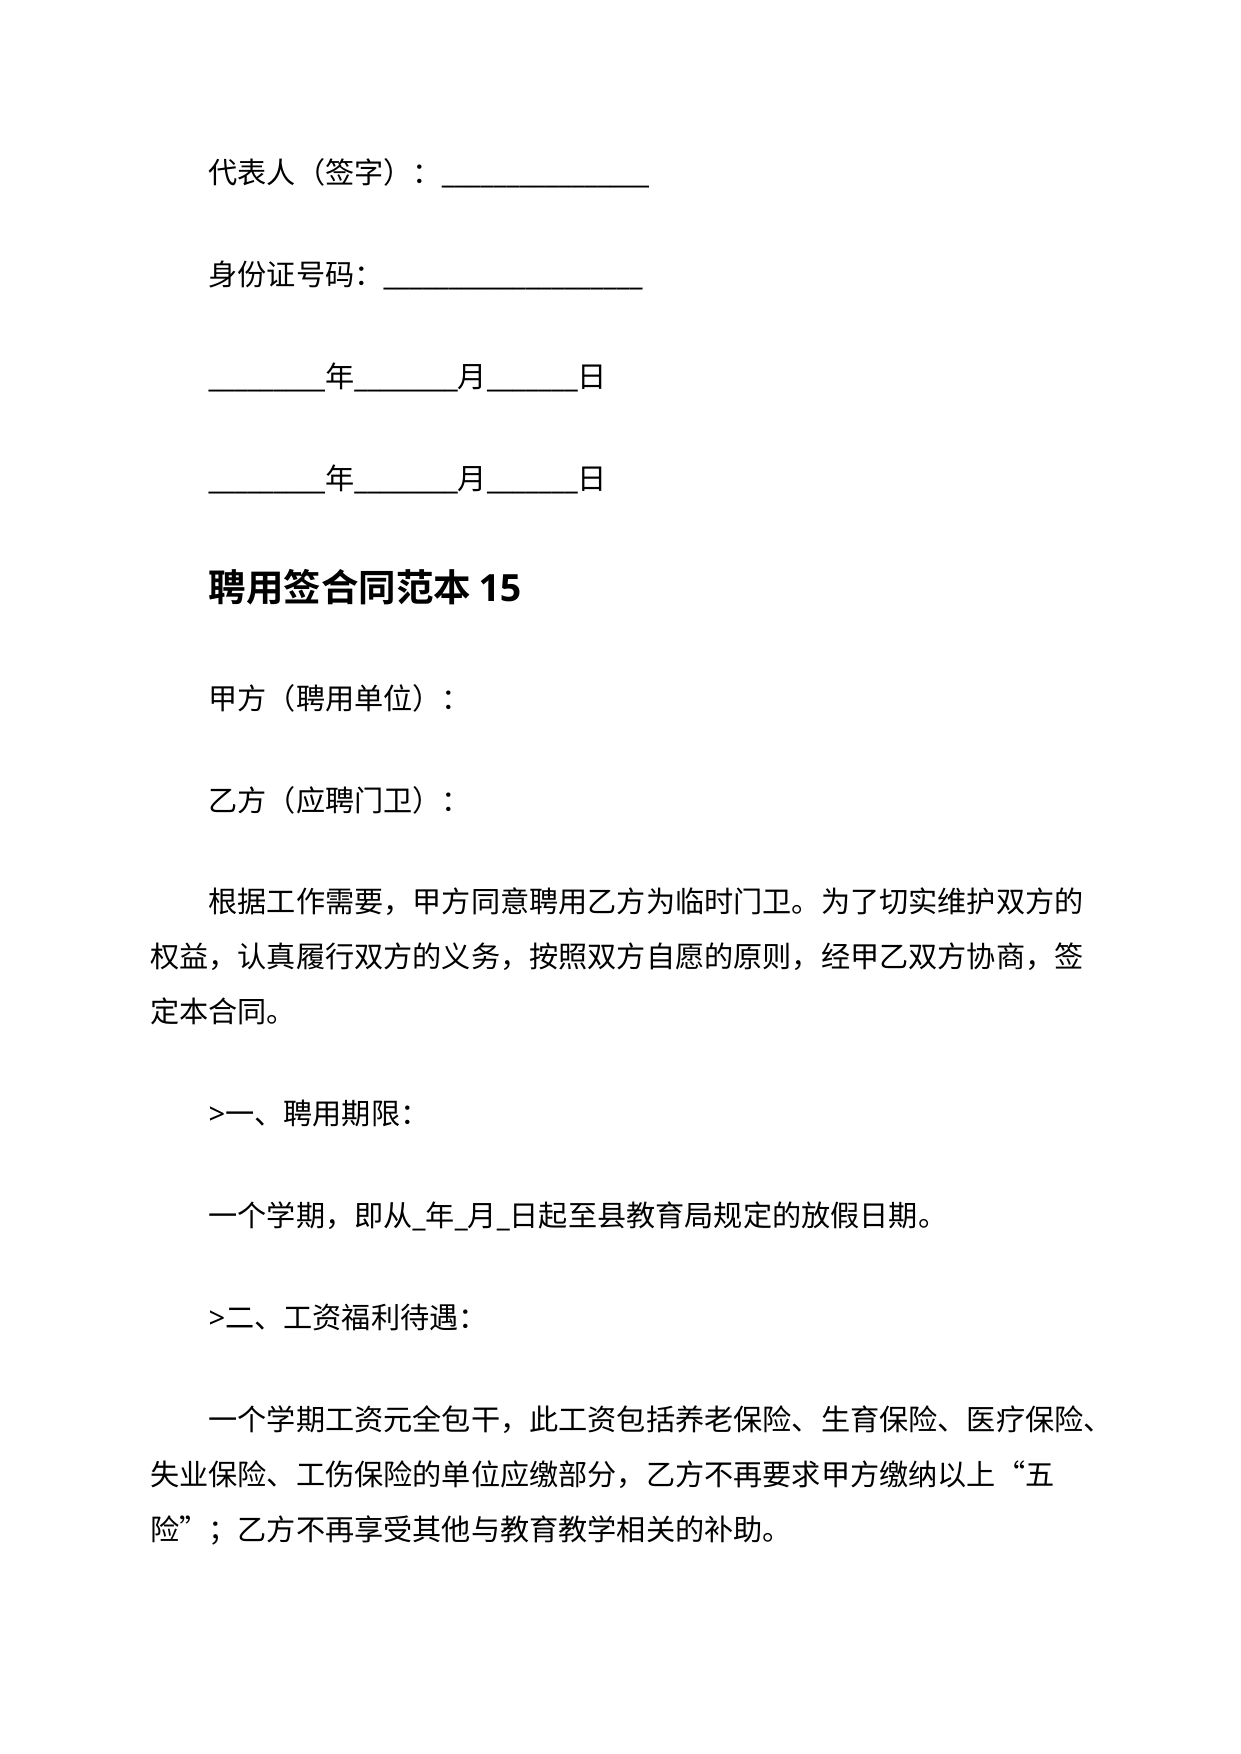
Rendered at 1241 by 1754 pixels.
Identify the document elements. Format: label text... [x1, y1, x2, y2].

text _________年________月_______日 [150, 354, 1090, 396]
text _________年________月_______日 [150, 456, 1090, 498]
text >二、工资福利待遇： [150, 1294, 1090, 1337]
text 乙方（应聘门卫）： [150, 777, 1090, 819]
text 甲方（聘用单位）： [150, 676, 1090, 718]
text 身份证号码：____________________ [150, 252, 1090, 294]
text 代表人（签字）：________________ [150, 150, 1090, 192]
text 聘用签合同范本15 [150, 558, 1090, 612]
text >一、聘用期限： [150, 1091, 1090, 1133]
text 一个学期工资元全包干，此工资包括养老保险、生育保险、医疗保险、失业保险、工伤保险的单位应缴部分，乙方不再要求甲方缴纳以上“五险”；乙方不再享受其他与教育教学相关的补助。 [150, 1397, 1090, 1549]
text 一个学期，即从_年_月_日起至县教育局规定的放假日期。 [150, 1193, 1090, 1235]
text 根据工作需要，甲方同意聘用乙方为临时门卫。为了切实维护双方的权益，认真履行双方的义务，按照双方自愿的原则，经甲乙双方协商，签定本合同。 [150, 879, 1090, 1031]
